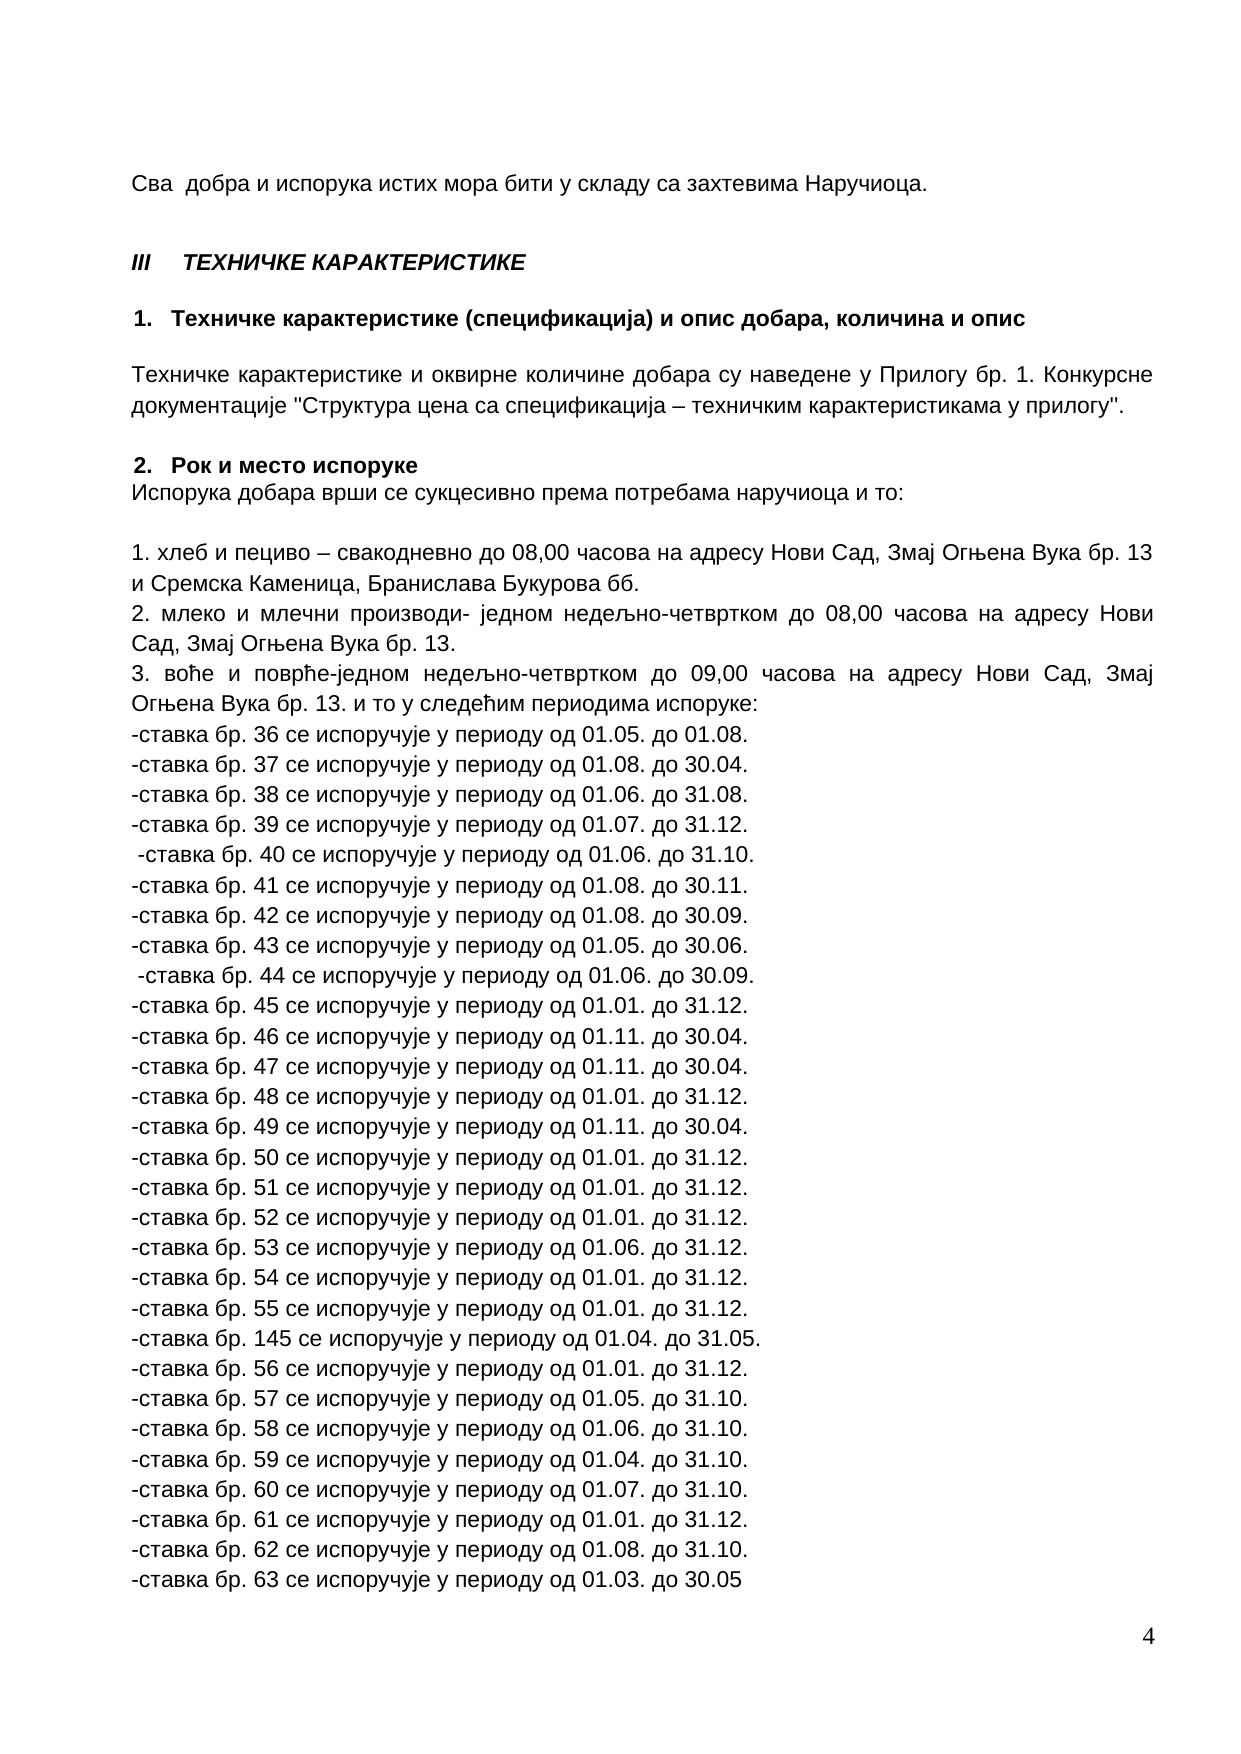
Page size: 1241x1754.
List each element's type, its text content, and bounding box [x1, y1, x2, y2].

text -ставка бр. 49 се испоручује у периоду од 01.11. до 30.04. [131, 1113, 1155, 1139]
text -ставка бр. 55 се испоручује у периоду од 01.01. до 31.12. [131, 1294, 1155, 1321]
text 2. млеко и млечни производи- једном недељно-четвртком до 08,00 часова на адресу Нови Сад, Змај Огњена Вука бр. 13. [131, 600, 1155, 656]
text -ставка бр. 42 се испоручује у периоду од 01.08. до 30.09. [131, 902, 1155, 928]
text -ставка бр. 61 се испоручује у периоду од 01.01. до 31.12. [131, 1506, 1155, 1532]
text -ставка бр. 58 се испоручује у периоду од 01.06. до 31.10. [131, 1415, 1155, 1442]
text -ставка бр. 40 се испоручује у периоду од 01.06. до 31.10. [131, 841, 1155, 868]
text -ставка бр. 60 се испоручује у периоду од 01.07. до 31.10. [131, 1476, 1155, 1502]
text Сва добра и испорука истих мора бити у складу са захтевима Наручиоца. [131, 170, 1155, 197]
text Испорука добара врши се сукцесивно према потребама наручиоца и то: [131, 479, 1155, 505]
text -ставка бр. 51 се испоручује у периоду од 01.01. до 31.12. [131, 1174, 1155, 1200]
list Рок и место испоруке [133, 452, 1155, 479]
list Техничке карактеристике (спецификација) и опис добара, количина и опис [133, 304, 1155, 331]
text -ставка бр. 43 се испоручује у периоду од 01.05. до 30.06. [131, 932, 1155, 958]
text -ставка бр. 46 се испоручује у периоду од 01.11. до 30.04. [131, 1023, 1155, 1049]
text -ставка бр. 50 се испоручује у периоду од 01.01. до 31.12. [131, 1143, 1155, 1170]
text -ставка бр. 54 се испоручује у периоду од 01.01. до 31.12. [131, 1264, 1155, 1291]
text 1. хлеб и пециво – свакодневно до 08,00 часова на адресу Нови Сад, Змај Огњена Вука бр. 13 и Сремска Каменица, Бранислава Букурова бб. [131, 539, 1155, 596]
text -ставка бр. 56 се испоручује у периоду од 01.01. до 31.12. [131, 1355, 1155, 1381]
text -ставка бр. 37 се испоручује у периоду од 01.08. до 30.04. [131, 751, 1155, 777]
text 3. воће и поврће-једном недељно-четвртком до 09,00 часова на адресу Нови Сад, Змај Огњена Вука бр. 13. и то у следећим периодима испоруке: [131, 660, 1155, 717]
text -ставка бр. 44 се испоручује у периоду од 01.06. до 30.09. [131, 962, 1155, 988]
text -ставка бр. 48 се испоручује у периоду од 01.01. до 31.12. [131, 1083, 1155, 1109]
text -ставка бр. 59 се испоручује у периоду од 01.04. до 31.10. [131, 1446, 1155, 1472]
text -ставка бр. 47 се испоручује у периоду од 01.11. до 30.04. [131, 1053, 1155, 1079]
text -ставка бр. 36 се испоручује у периоду од 01.05. до 01.08. [131, 721, 1155, 747]
text III ТЕХНИЧКЕ КАРАКТЕРИСТИКЕ [131, 249, 1155, 276]
text -ставка бр. 53 се испоручује у периоду од 01.06. до 31.12. [131, 1234, 1155, 1260]
text Техничке карактеристике и оквирне количине добара су наведене у Прилогу бр. 1. Конкурсне документације ''Структура цена са спецификација – техничким карактеристикама у прилогу''. [131, 361, 1155, 419]
text -ставка бр. 52 се испоручује у периоду од 01.01. до 31.12. [131, 1204, 1155, 1230]
text -ставка бр. 41 се испоручује у периоду од 01.08. до 30.11. [131, 872, 1155, 898]
text -ставка бр. 45 се испоручује у периоду од 01.01. до 31.12. [131, 992, 1155, 1019]
text -ставка бр. 63 се испоручује у периоду од 01.03. до 30.05 [131, 1566, 1155, 1593]
text -ставка бр. 62 се испоручује у периоду од 01.08. до 31.10. [131, 1536, 1155, 1562]
text -ставка бр. 145 се испоручује у периоду од 01.04. до 31.05. [131, 1325, 1155, 1351]
text -ставка бр. 38 се испоручује у периоду од 01.06. до 31.08. [131, 781, 1155, 807]
text -ставка бр. 39 се испоручује у периоду од 01.07. до 31.12. [131, 811, 1155, 837]
text -ставка бр. 57 се испоручује у периоду од 01.05. до 31.10. [131, 1385, 1155, 1411]
